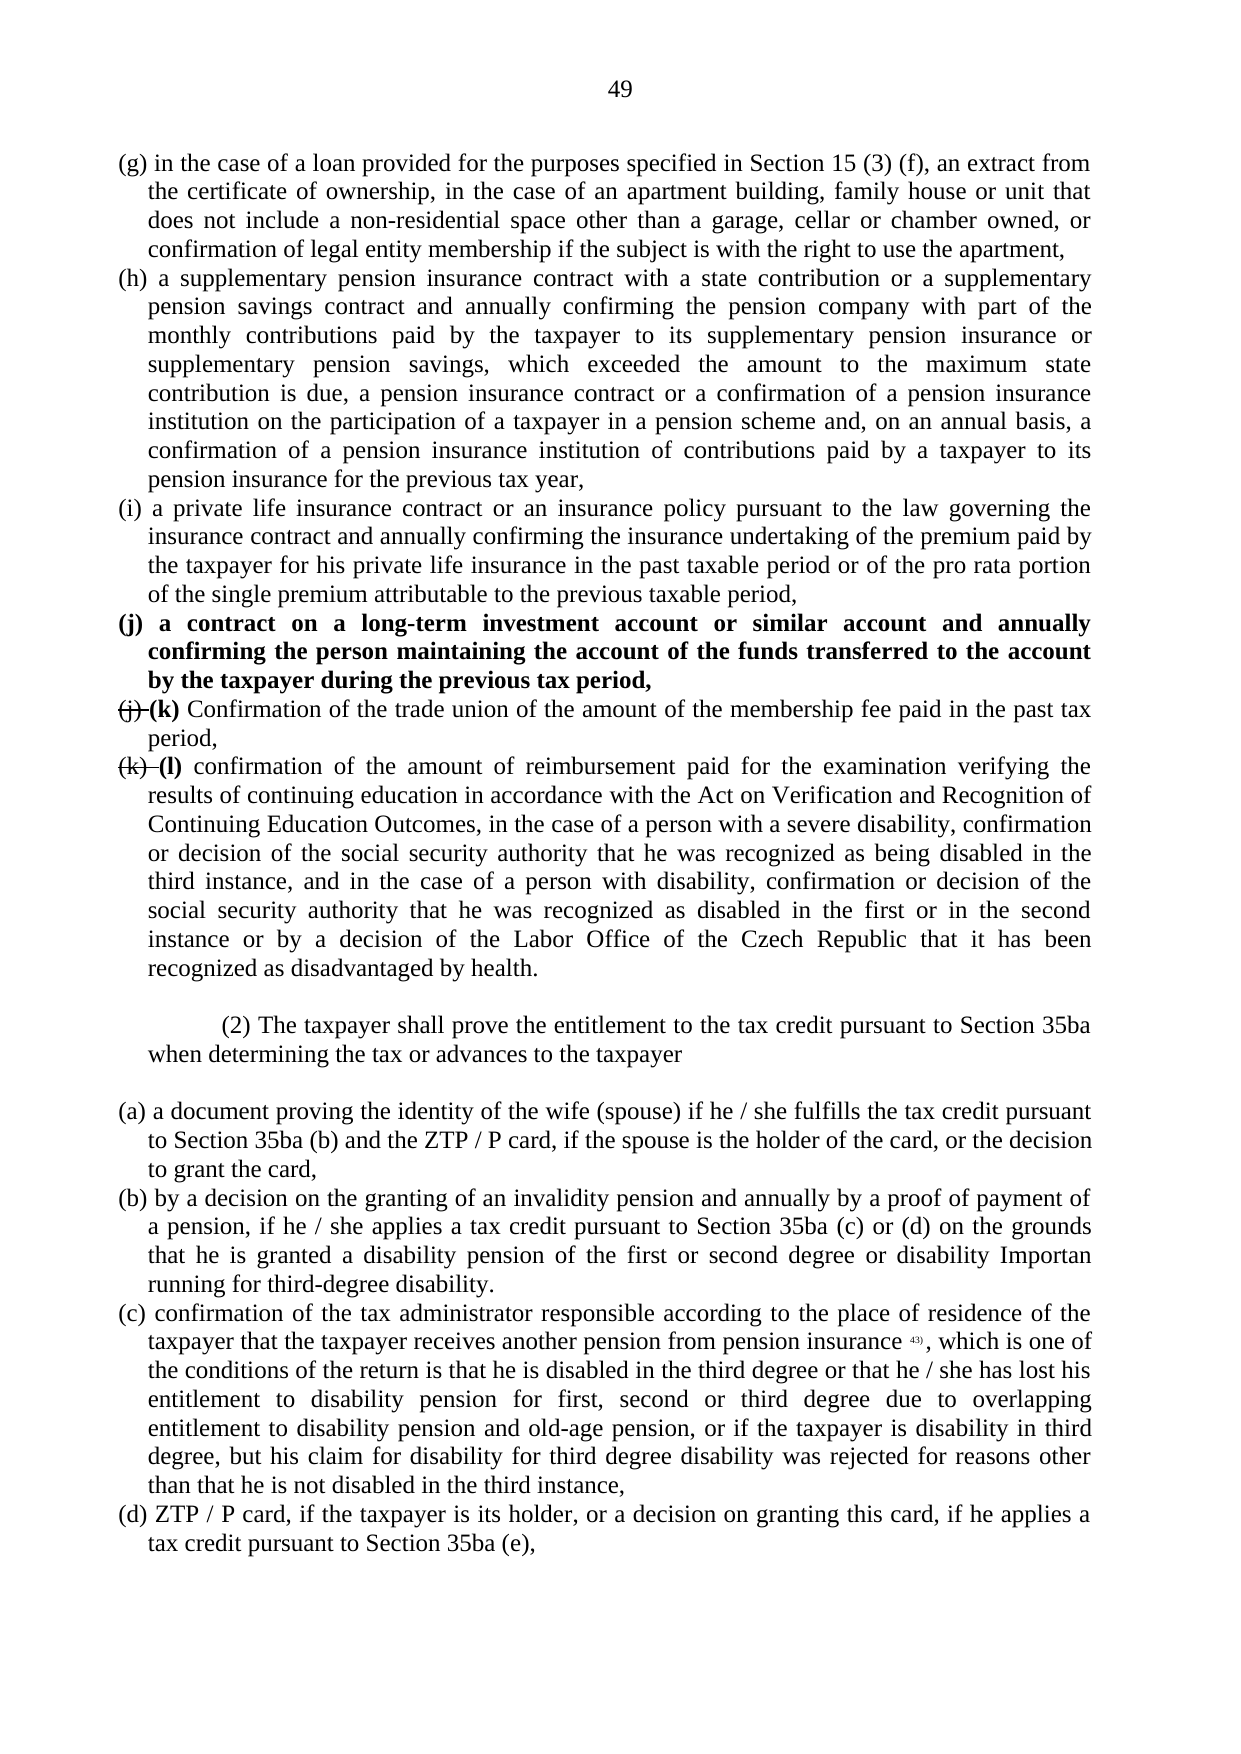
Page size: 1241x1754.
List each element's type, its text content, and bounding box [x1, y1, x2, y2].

text (b) by a decision on the granting of an invalidity pension and annually by a proof of payment of a pension, if he / she applies a tax credit pursuant to Section 35ba (c) or (d) on the grounds that he is granted a disability pension of the first or second degree or disability Importan running for third-degree disability. [118, 1183, 1093, 1298]
text (a) a document proving the identity of the wife (spouse) if he / she fulfills the tax credit pursuant to Section 35ba (b) and the ZTP / P card, if the spouse is the holder of the card, or the decision to grant the card, [118, 1096, 1093, 1183]
text (j) (k) Confirmation of the trade union of the amount of the membership fee paid in the past tax period, [118, 694, 1093, 751]
text (d) ZTP / P card, if the taxpayer is its holder, or a decision on granting this card, if he applies a tax credit pursuant to Section 35ba (e), [118, 1499, 1093, 1556]
text (c) confirmation of the tax administrator responsible according to the place of residence of the taxpayer that the taxpayer receives another pension from pension insurance 43) , which is one of the conditions of the return is that he is disabled in the third degree or that he / she has lost his entitlement to disability pension for first, second or third degree due to overlapping entitlement to disability pension and old-age pension, or if the taxpayer is disability in third degree, but his claim for disability for third degree disability was rejected for reasons other than that he is not disabled in the third instance, [118, 1298, 1093, 1499]
text (g) in the case of a loan provided for the purposes specified in Section 15 (3) (f), an extract from the certificate of ownership, in the case of an apartment building, family house or unit that does not include a non-residential space other than a garage, cellar or chamber owned, or confirmation of legal entity membership if the subject is with the right to use the apartment, [118, 148, 1093, 263]
text (k) (l) confirmation of the amount of reimbursement paid for the examination verifying the results of continuing education in accordance with the Act on Verification and Recognition of Continuing Education Outcomes, in the case of a person with a severe disability, confirmation or decision of the social security authority that he was recognized as being disabled in the third instance, and in the case of a person with disability, confirmation or decision of the social security authority that he was recognized as disabled in the first or in the second instance or by a decision of the Labor Office of the Czech Republic that it has been recognized as disadvantaged by health. [118, 751, 1093, 981]
text (j) a contract on a long-term investment account or similar account and annually confirming the person maintaining the account of the funds transferred to the account by the taxpayer during the previous tax period, [118, 608, 1093, 694]
text (2) The taxpayer shall prove the entitlement to the tax credit pursuant to Section 35ba when determining the tax or advances to the taxpayer [148, 1010, 1093, 1068]
text (h) a supplementary pension insurance contract with a state contribution or a supplementary pension savings contract and annually confirming the pension company with part of the monthly contributions paid by the taxpayer to its supplementary pension insurance or supplementary pension savings, which exceeded the amount to the maximum state contribution is due, a pension insurance contract or a confirmation of a pension insurance institution on the participation of a taxpayer in a pension scheme and, on an annual basis, a confirmation of a pension insurance institution of contributions paid by a taxpayer to its pension insurance for the previous tax year, [118, 263, 1093, 493]
text (i) a private life insurance contract or an insurance policy pursuant to the law governing the insurance contract and annually confirming the insurance undertaking of the premium paid by the taxpayer for his private life insurance in the past taxable period or of the pro rata portion of the single premium attributable to the previous taxable period, [118, 493, 1093, 608]
